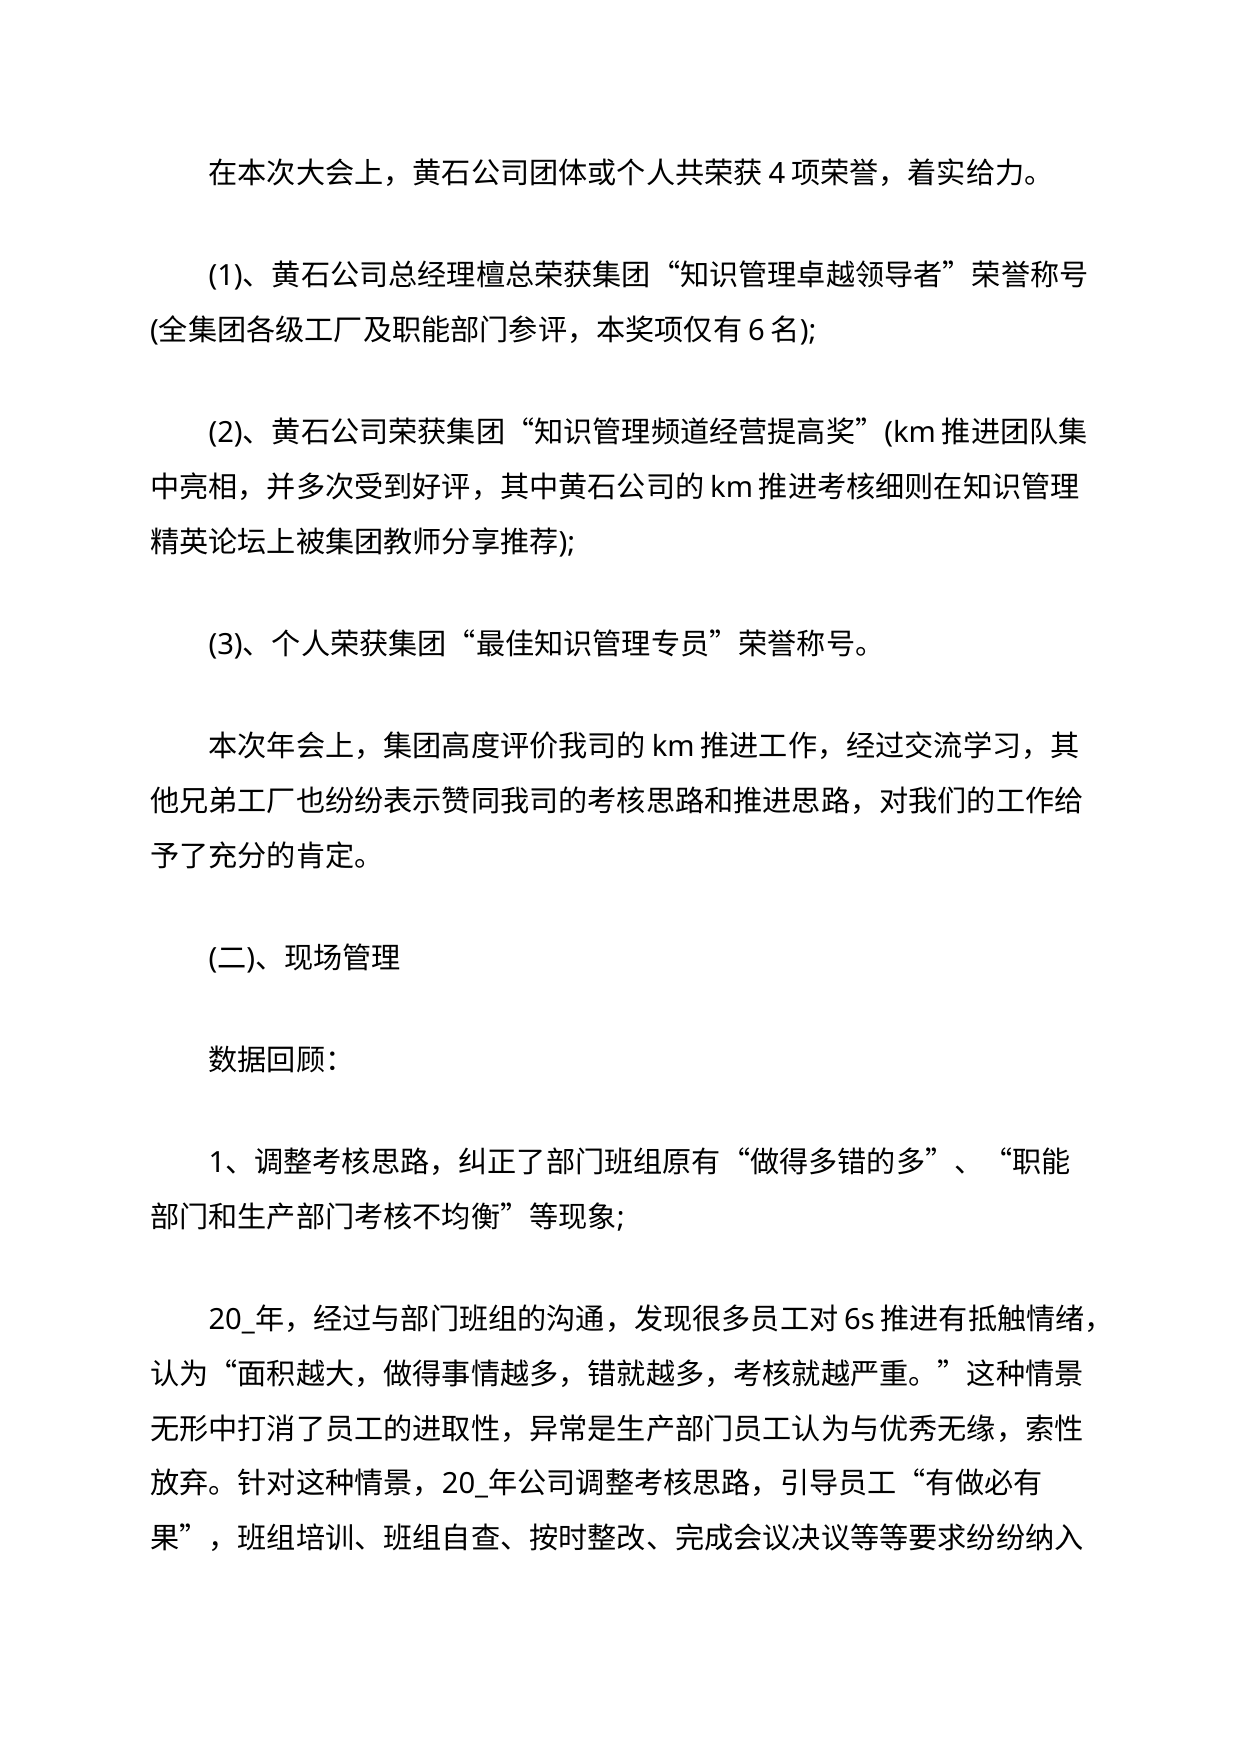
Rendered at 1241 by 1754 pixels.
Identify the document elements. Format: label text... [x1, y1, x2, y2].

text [150, 1295, 1090, 1557]
text (3)、个人荣获集团“最佳知识管理专员”荣誉称号。 [150, 621, 1090, 663]
text 在本次大会上，黄石公司团体或个人共荣获4项荣誉，着实给力。 [150, 150, 1090, 192]
text (二)、现场管理 [150, 934, 1090, 977]
text (1)、黄石公司总经理檀总荣获集团“知识管理卓越领导者”荣誉称号(全集团各级工厂及职能部门参评，本奖项仅有6名); [150, 252, 1090, 349]
text 数据回顾： [150, 1037, 1090, 1079]
text (2)、黄石公司荣获集团“知识管理频道经营提高奖”(km推进团队集中亮相，并多次受到好评，其中黄石公司的km推进考核细则在知识管理精英论坛上被集团教师分享推荐); [150, 409, 1090, 561]
text 本次年会上，集团高度评价我司的km推进工作，经过交流学习，其他兄弟工厂也纷纷表示赞同我司的考核思路和推进思路，对我们的工作给予了充分的肯定。 [150, 723, 1090, 875]
text 1、调整考核思路，纠正了部门班组原有“做得多错的多”、“职能部门和生产部门考核不均衡”等现象; [150, 1138, 1090, 1236]
